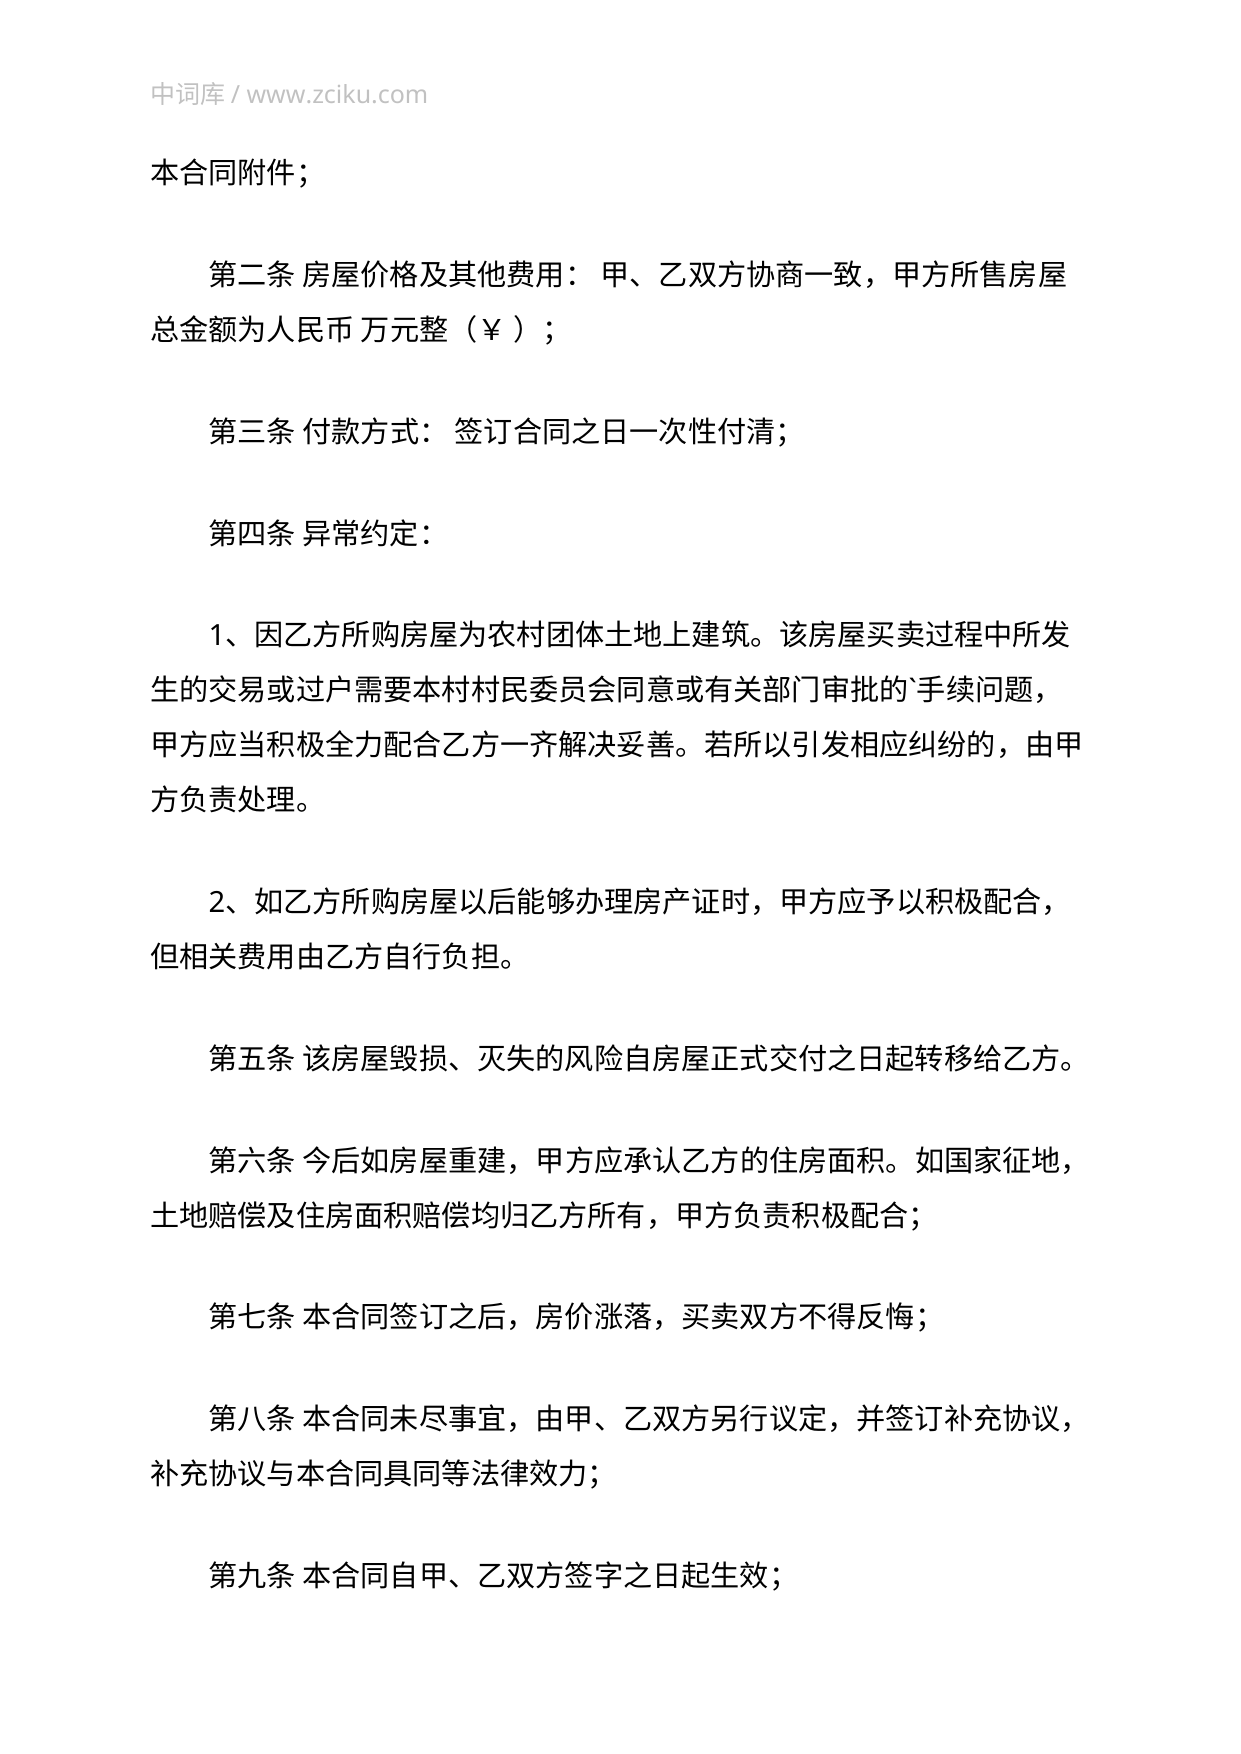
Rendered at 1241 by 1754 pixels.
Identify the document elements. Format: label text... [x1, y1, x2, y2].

text 第五条 该房屋毁损、灭失的风险自房屋正式交付之日起转移给乙方。 [150, 1035, 1090, 1078]
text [150, 150, 1090, 192]
text 第六条 今后如房屋重建，甲方应承认乙方的住房面积。如国家征地，土地赔偿及住房面积赔偿均归乙方所有，甲方负责积极配合； [150, 1137, 1090, 1234]
text 第九条 本合同自甲、乙双方签字之日起生效； [150, 1552, 1090, 1594]
text 2、如乙方所购房屋以后能够办理房产证时，甲方应予以积极配合，但相关费用由乙方自行负担。 [150, 879, 1090, 976]
text 1、因乙方所购房屋为农村团体土地上建筑。该房屋买卖过程中所发生的交易或过户需要本村村民委员会同意或有关部门审批的`手续问题，甲方应当积极全力配合乙方一齐解决妥善。若所以引发相应纠纷的，由甲方负责处理。 [150, 612, 1090, 819]
text 第八条 本合同未尽事宜，由甲、乙双方另行议定，并签订补充协议，补充协议与本合同具同等法律效力； [150, 1396, 1090, 1493]
text 第二条 房屋价格及其他费用： 甲、乙双方协商一致，甲方所售房屋总金额为人民币 万元整（￥ ）； [150, 252, 1090, 349]
text 第四条 异常约定： [150, 510, 1090, 552]
text 第三条 付款方式： 签订合同之日一次性付清； [150, 408, 1090, 451]
text 第七条 本合同签订之后，房价涨落，买卖双方不得反悔； [150, 1294, 1090, 1336]
